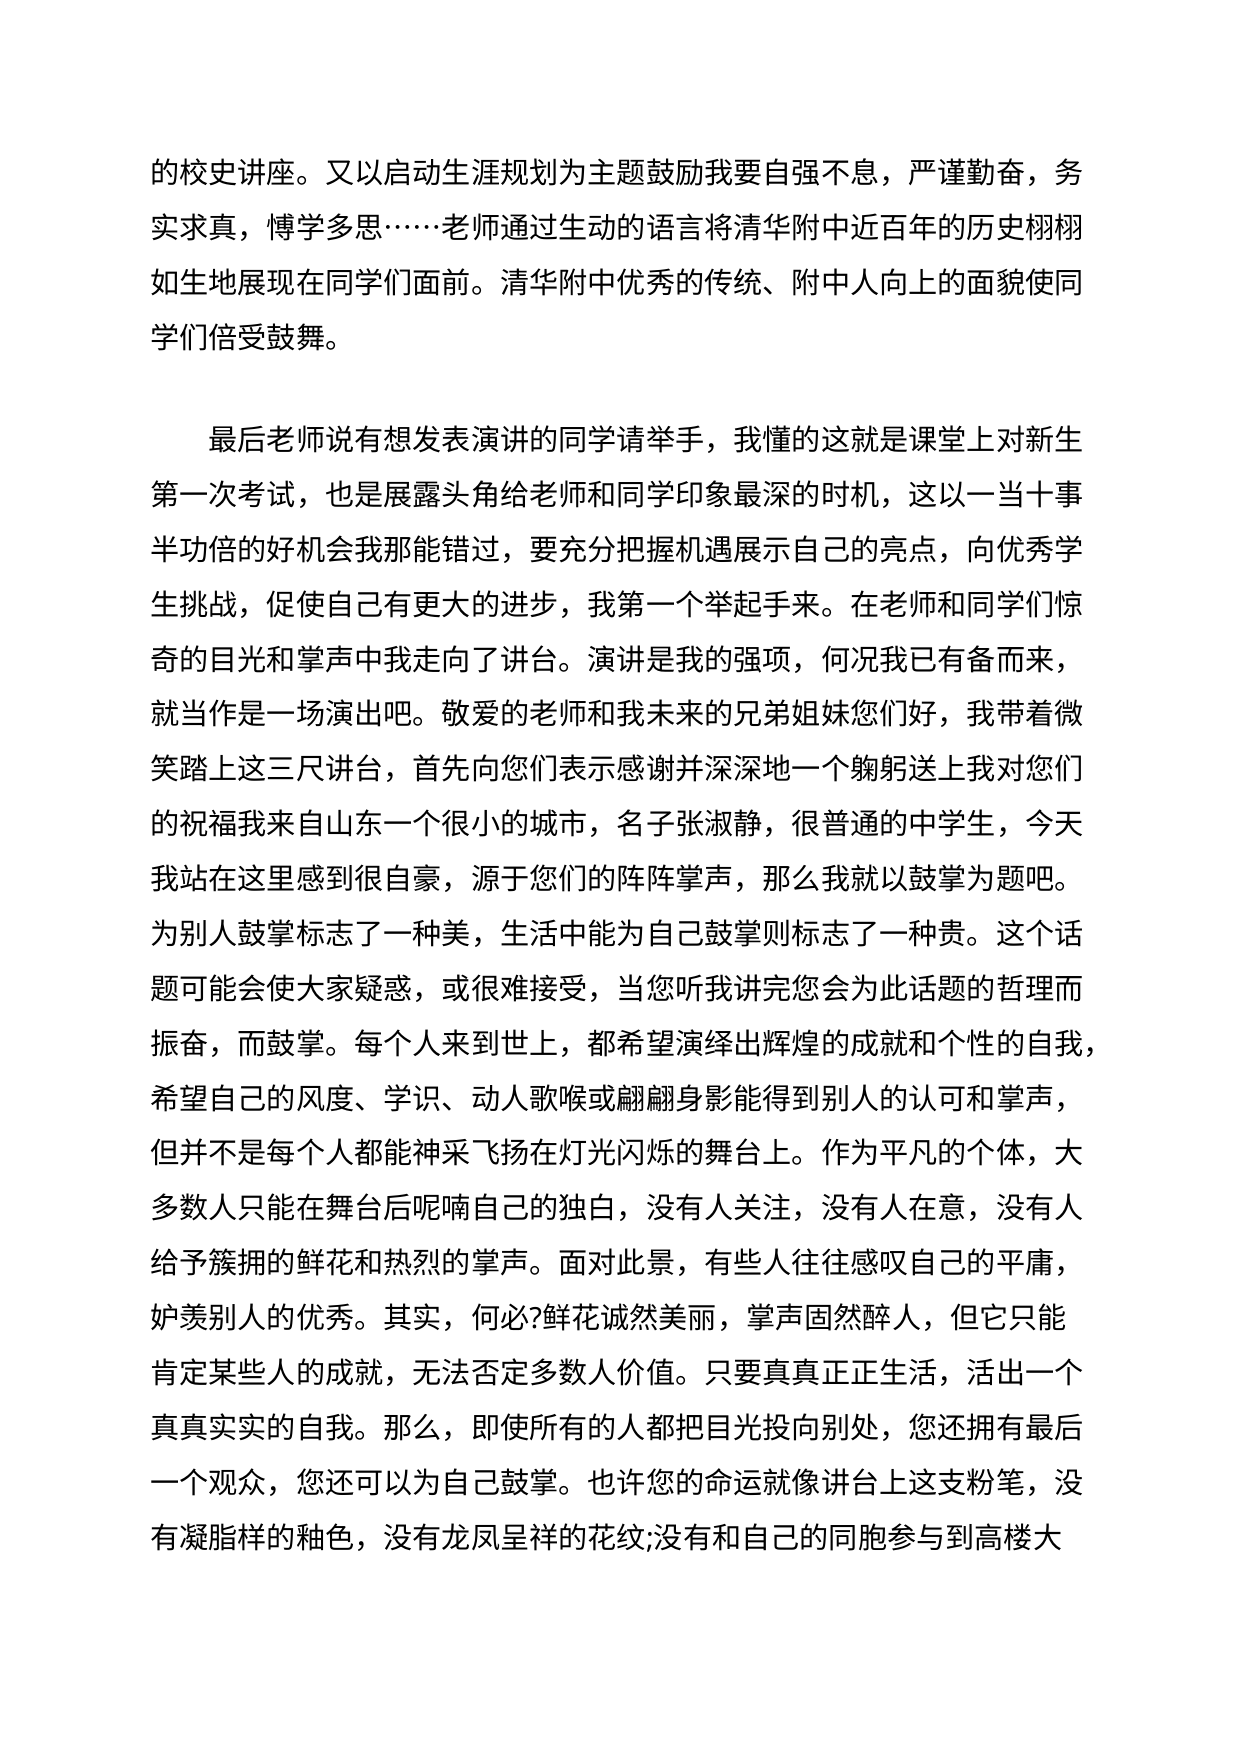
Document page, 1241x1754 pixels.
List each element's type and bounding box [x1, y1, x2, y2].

text [150, 150, 1090, 357]
text [150, 416, 1090, 1557]
